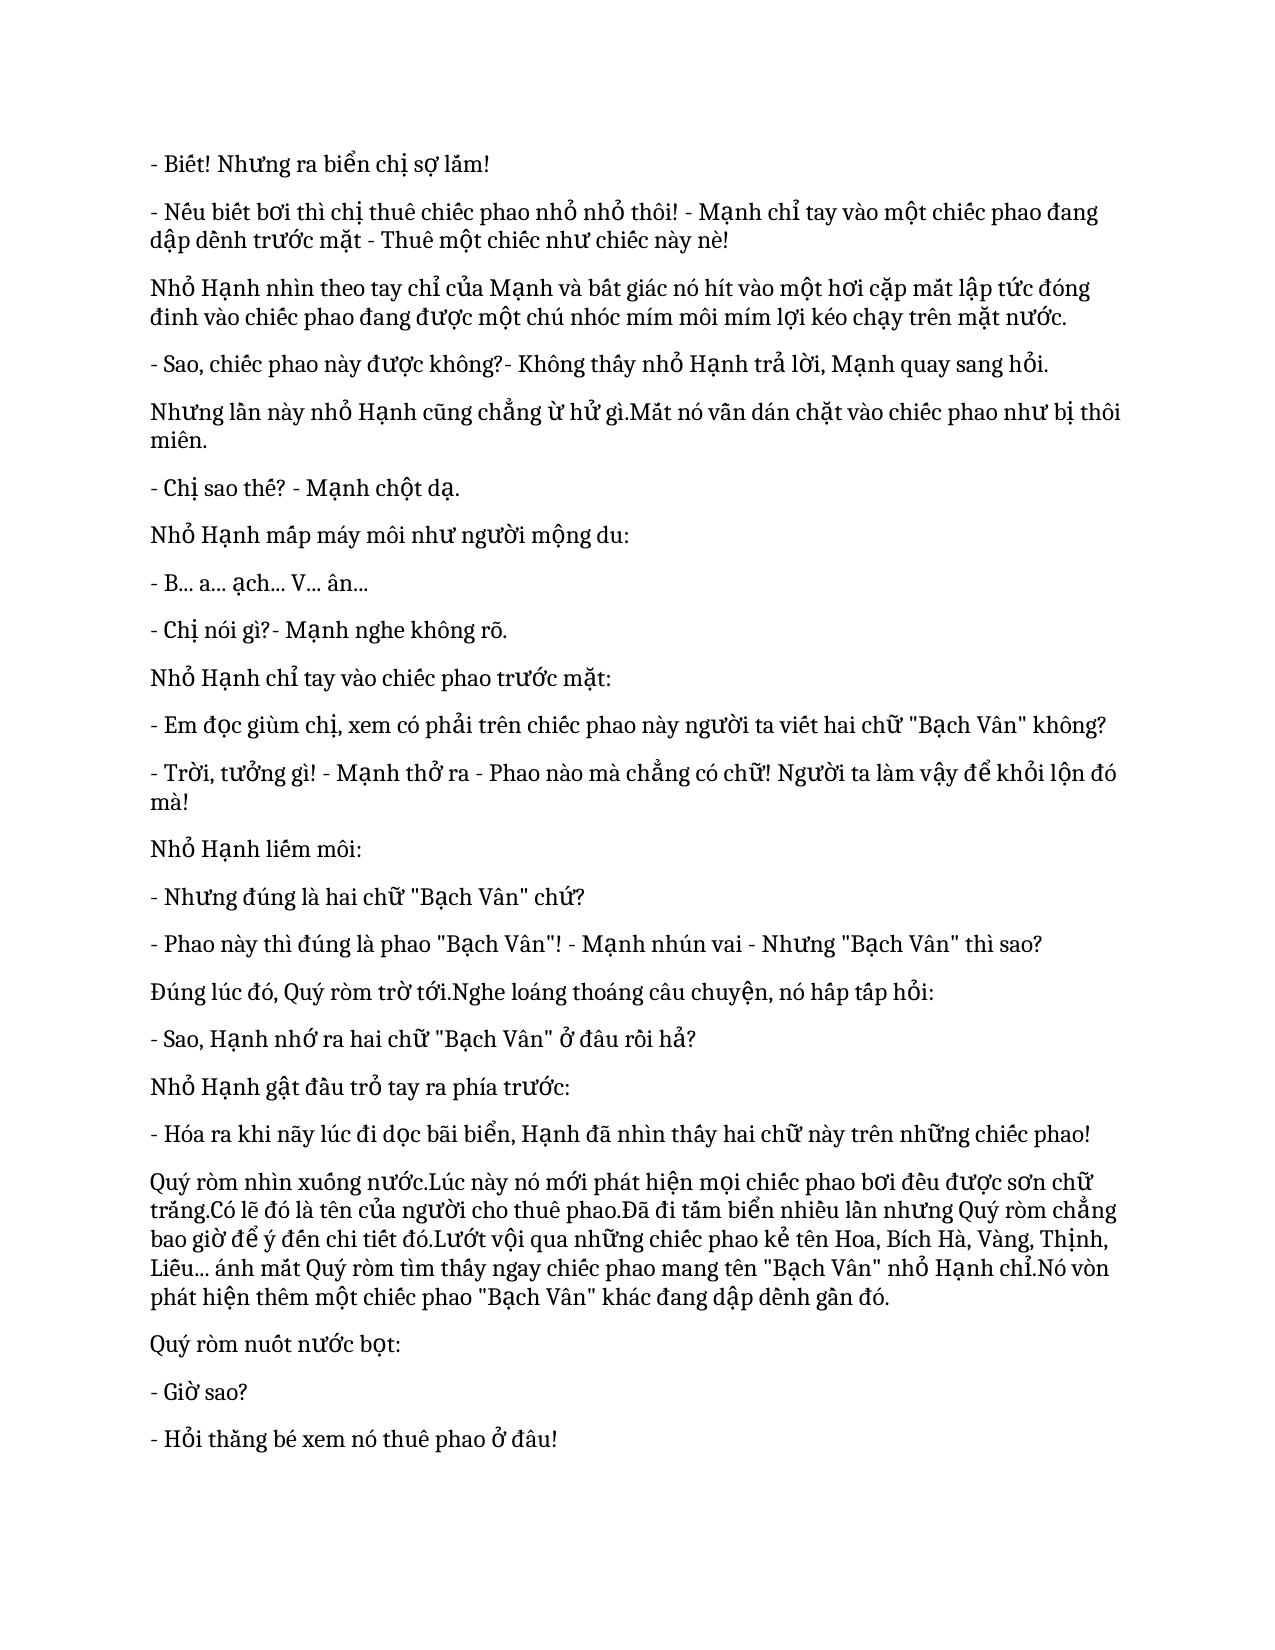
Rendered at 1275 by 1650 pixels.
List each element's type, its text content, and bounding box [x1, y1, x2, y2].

text - Giờ sao? [150, 1377, 1125, 1406]
text Nhỏ Hạnh mấp máy môi như người mộng du: [150, 521, 1125, 550]
text - Hỏi thằng bé xem nó thuê phao ở đâu! [150, 1425, 1125, 1454]
text - Hóa ra khi nãy lúc đi dọc bãi biển, Hạnh đã nhìn thấy hai chữ này trên những chiếc phao! [150, 1120, 1125, 1149]
text Nhỏ Hạnh nhìn theo tay chỉ của Mạnh và bất giác nó hít vào một hơi cặp mắt lập tức đóng đinh vào chiếc phao đang được một chú nhóc mím môi mím lợi kéo chạy trên mặt nước. [150, 274, 1125, 331]
text Quý ròm nuốt nước bọt: [150, 1330, 1125, 1359]
text Nhỏ Hạnh liếm môi: [150, 835, 1125, 864]
text Nhỏ Hạnh chỉ tay vào chiếc phao trước mặt: [150, 664, 1125, 692]
text Quý ròm nhìn xuống nước.Lúc này nó mới phát hiện mọi chiếc phao bơi đều được sơn chữ trắng.Có lẽ đó là tên của người cho thuê phao.Đã đi tắm biển nhiều lần nhưng Quý ròm chẳng bao giờ để ý đến chi tiết đó.Lướt vội qua những chiếc phao kẻ tên Hoa, Bích Hà, Vàng, Thịnh, Liễu... ánh mắt Quý ròm tìm thấy ngay chiếc phao mang tên "Bạch Vân" nhỏ Hạnh chỉ.Nó vòn phát hiện thêm một chiếc phao "Bạch Vân" khác đang dập dềnh gần đó. [150, 1167, 1125, 1311]
text - Chị sao thế? - Mạnh chột dạ. [150, 474, 1125, 502]
text - Sao, Hạnh nhớ ra hai chữ "Bạch Vân" ở đâu rồi hả? [150, 1025, 1125, 1054]
text Nhỏ Hạnh gật đầu trỏ tay ra phía trước: [150, 1072, 1125, 1101]
text - Nếu biết bơi thì chị thuê chiếc phao nhỏ nhỏ thôi! - Mạnh chỉ tay vào một chiếc phao đang dập dềnh trước mặt - Thuê một chiếc như chiếc này nè! [150, 197, 1125, 255]
text - Chị nói gì?- Mạnh nghe không rõ. [150, 616, 1125, 645]
text - Biết! Nhưng ra biển chị sợ lắm! [150, 150, 1125, 179]
text - Em đọc giùm chị, xem có phải trên chiếc phao này người ta viết hai chữ "Bạch Vân" không? [150, 711, 1125, 740]
text - Sao, chiếc phao này được không?- Không thấy nhỏ Hạnh trả lời, Mạnh quay sang hỏi. [150, 350, 1125, 379]
text - Nhưng đúng là hai chữ "Bạch Vân" chứ? [150, 882, 1125, 911]
text - B... a... ạch... V... ân... [150, 569, 1125, 597]
text - Trời, tưởng gì! - Mạnh thở ra - Phao nào mà chẳng có chữ! Người ta làm vậy để khỏi lộn đó mà! [150, 759, 1125, 816]
text Đúng lúc đó, Quý ròm trờ tới.Nghe loáng thoáng câu chuyện, nó hấp tấp hỏi: [150, 977, 1125, 1006]
text Nhưng lần này nhỏ Hạnh cũng chẳng ừ hử gì.Mắt nó vẫn dán chặt vào chiếc phao như bị thôi miên. [150, 397, 1125, 455]
text - Phao này thì đúng là phao "Bạch Vân"! - Mạnh nhún vai - Nhưng "Bạch Vân" thì sao? [150, 930, 1125, 959]
